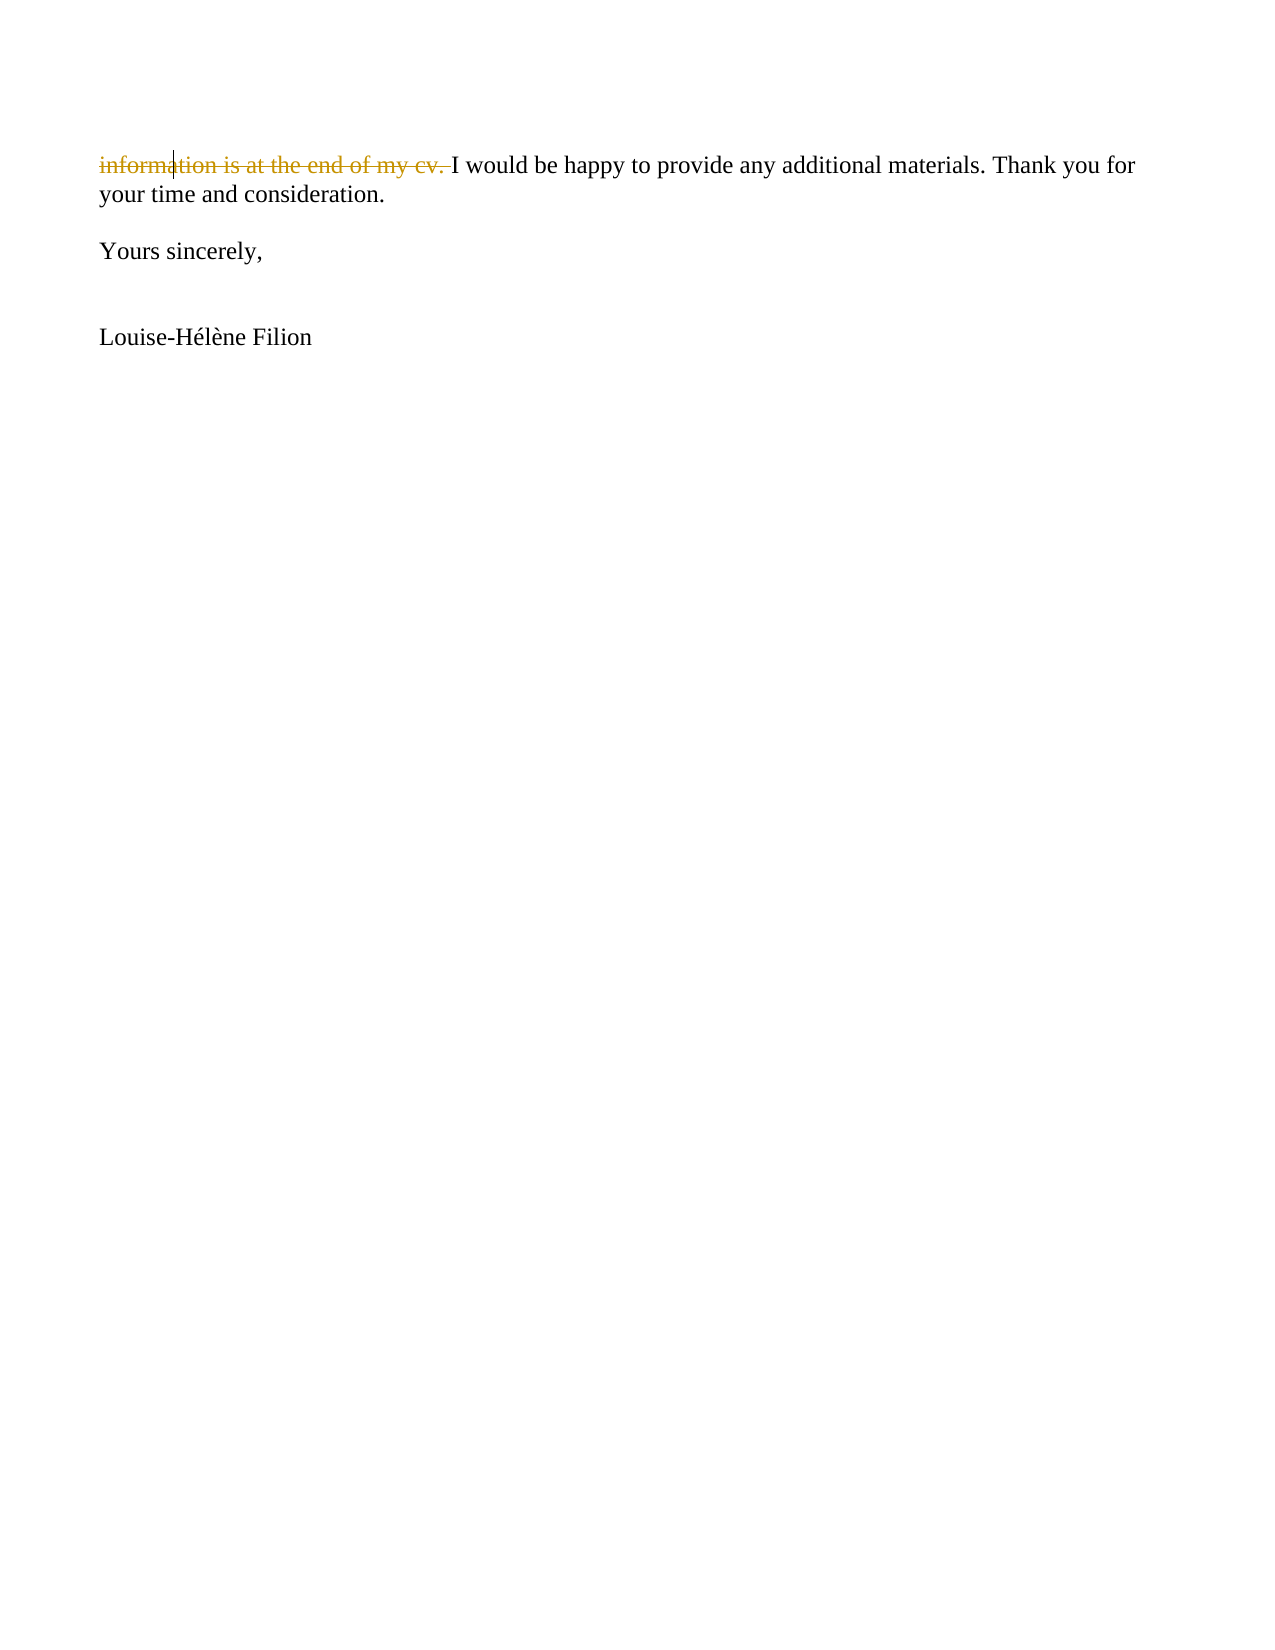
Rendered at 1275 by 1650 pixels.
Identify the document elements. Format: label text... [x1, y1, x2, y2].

text Louise-Hélène Filion [99, 322, 1147, 351]
text Yours sincerely, [99, 236, 1147, 265]
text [99, 150, 1147, 207]
